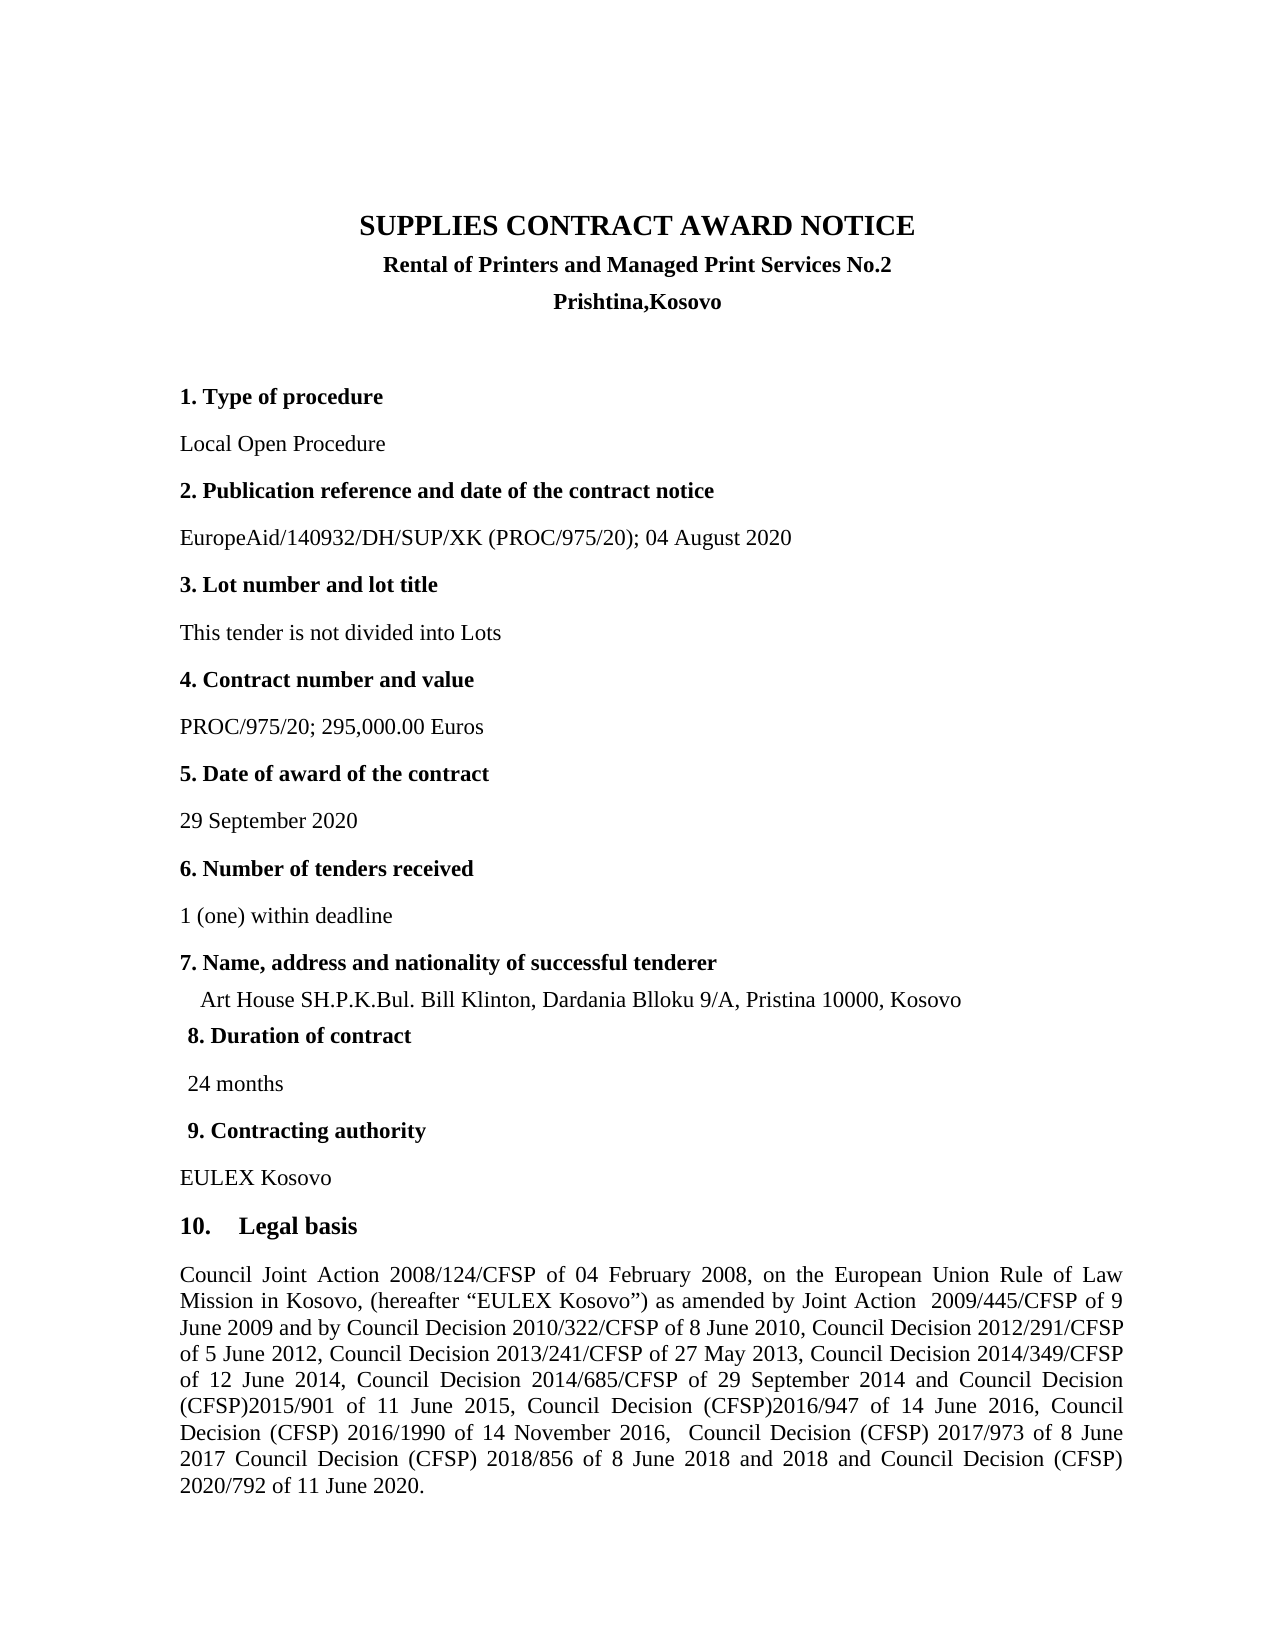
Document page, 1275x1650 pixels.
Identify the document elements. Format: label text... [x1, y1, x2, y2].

text SUPPLIES CONTRACT AWARD NOTICE [150, 208, 1125, 241]
text 7. Name, address and nationality of successful tenderer [179, 949, 1125, 975]
text 6. Number of tenders received [179, 854, 1125, 881]
text 2. Publication reference and date of the contract notice [179, 477, 1125, 503]
text 5. Date of award of the contract [179, 760, 1125, 787]
text 4. Contract number and value [179, 666, 1125, 692]
text Prishtina,Kosovo [150, 288, 1125, 315]
text 8. Duration of contract [187, 1022, 1087, 1049]
text Rental of Printers and Managed Print Services No.2 [150, 252, 1125, 278]
text Council Joint Action 2008/124/CFSP of 04 February 2008, on the European Union Rule of Law Mission in Kosovo, (hereafter “EULEX Kosovo”) as amended by Joint Action 2009/445/CFSP of 9 June 2009 and by Council Decision 2010/322/CFSP of 8 June 2010, Council Decision 2012/291/CFSP of 5 June 2012, Council Decision 2013/241/CFSP of 27 May 2013, Council Decision 2014/349/CFSP of 12 June 2014, Council Decision 2014/685/CFSP of 29 September 2014 and Council Decision (CFSP)2015/901 of 11 June 2015, Council Decision (CFSP)2016/947 of 14 June 2016, Council Decision (CFSP) 2016/1990 of 14 November 2016, Council Decision (CFSP) 2017/973 of 8 June 2017 Council Decision (CFSP) 2018/856 of 8 June 2018 and 2018 and Council Decision (CFSP) 2020/792 of 11 June 2020. [179, 1261, 1125, 1498]
text 1 (one) within deadline [179, 902, 1125, 928]
text 29 September 2020 [179, 807, 1125, 834]
text Local Open Procedure [179, 430, 1125, 456]
text 10. Legal basis [179, 1211, 1087, 1240]
text 24 months [187, 1070, 1087, 1096]
text EuropeAid/140932/DH/SUP/XK (PROC/975/20); 04 August 2020 [179, 524, 1125, 551]
text 9. Contracting authority [187, 1117, 1087, 1143]
text This tender is not divided into Lots [179, 619, 1125, 645]
text 1. Type of procedure [179, 383, 1125, 409]
text PROC/975/20; 295,000.00 Euros [179, 713, 1125, 739]
text EULEX Kosovo [150, 1164, 1125, 1190]
text Art House SH.P.K.Bul. Bill Klinton, Dardania Blloku 9/A, Pristina 10000, Kosovo [150, 986, 1125, 1012]
text 3. Lot number and lot title [179, 571, 1125, 598]
